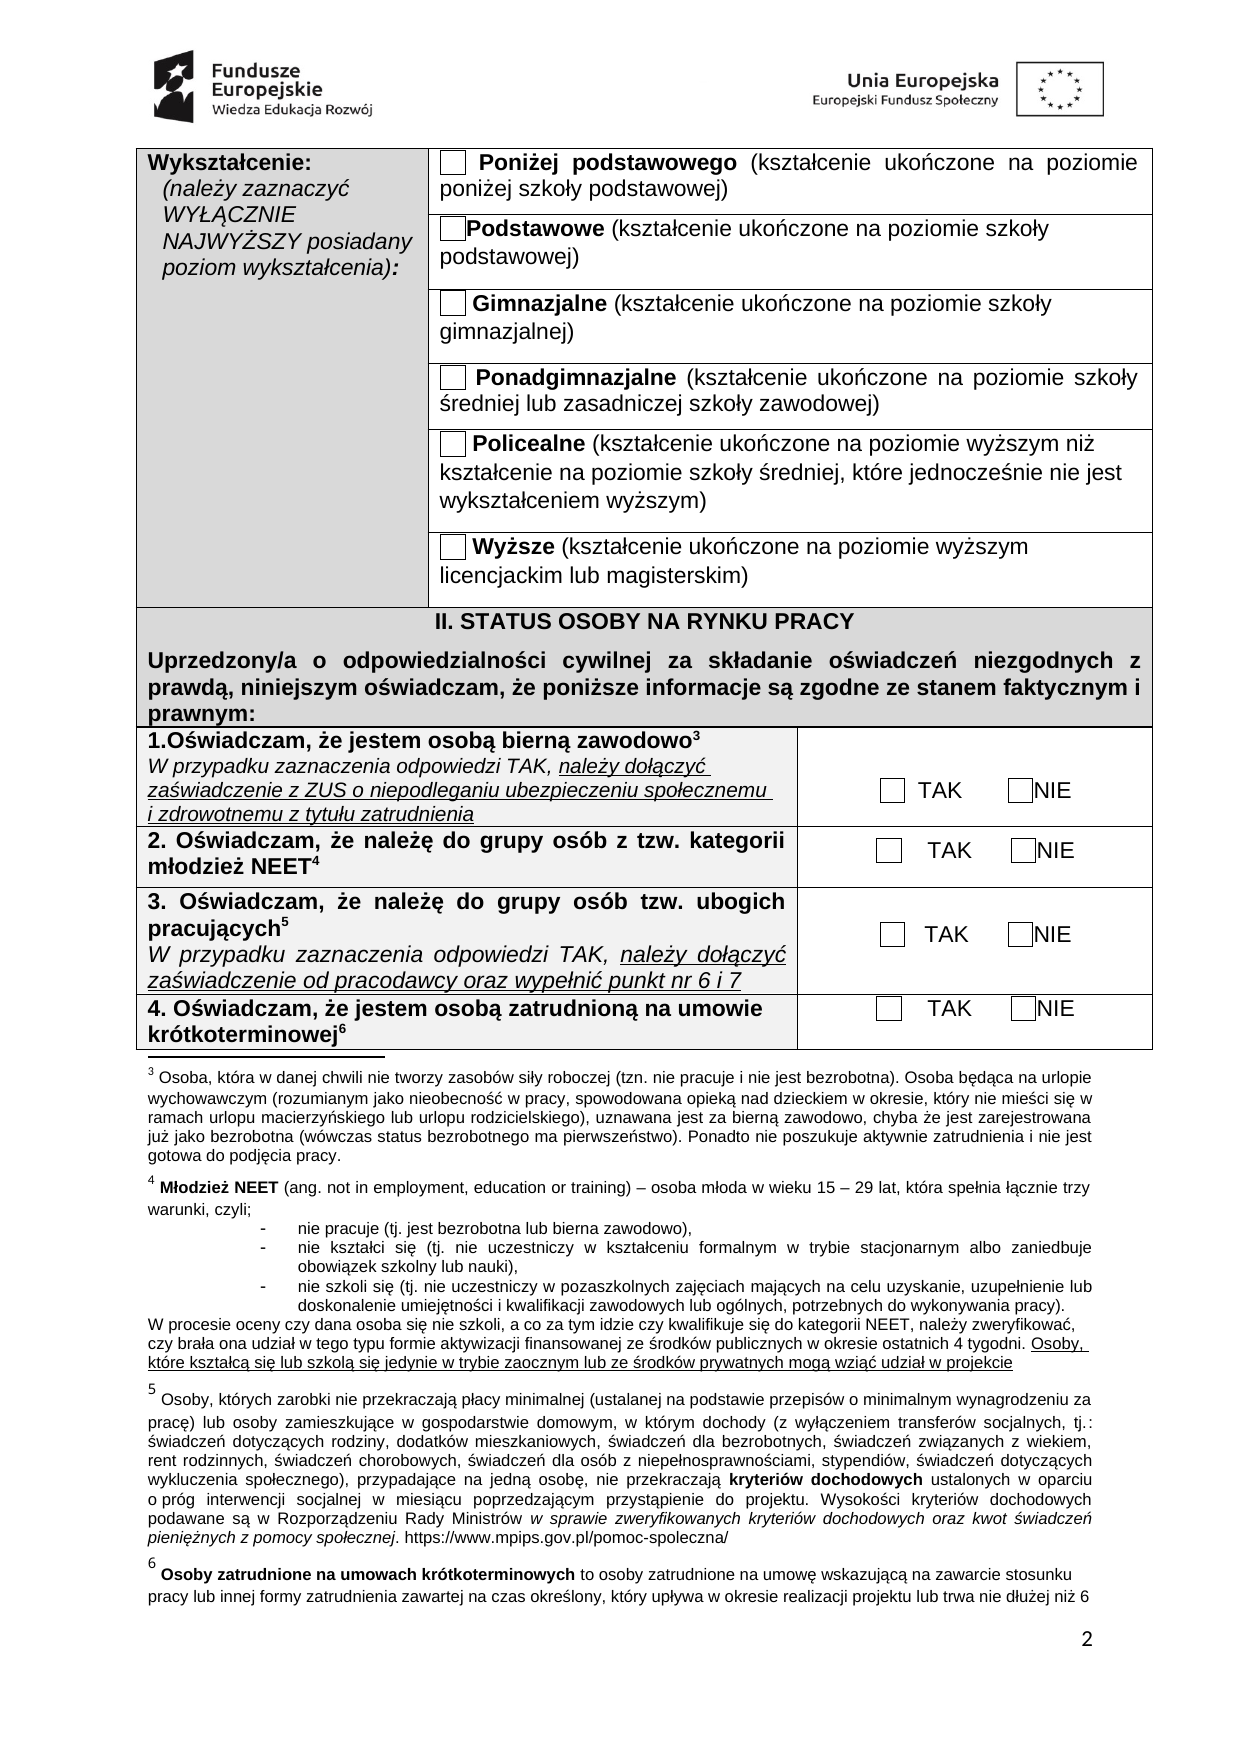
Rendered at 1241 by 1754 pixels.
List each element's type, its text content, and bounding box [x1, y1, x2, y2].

table_cell 1.Oświadczam, że jestem osobą bierną zawodowo W przypadku zaznaczenia odpowiedzi TAK, należy dołączyć zaświadczenie z ZUS o niepodleganiu ubezpieczeniu społecznemu i zdrowotnemu z tytułu zatrudnienia [137, 728, 797, 826]
table_cell 4. Oświadczam, że jestem osobą zatrudnioną na umowie krótkoterminowej W przypadku zaznaczenia odpowiedzi TAK, należy dołączyć zaświadczenie od pracodawcy oraz wypełnić punkt nr 6 i 7 [137, 995, 797, 1049]
table_cell Wyższe (kształcenie ukończone na poziomie wyższym licencjackim lub magisterskim) [429, 533, 1152, 607]
table_cell Podstawowe (kształcenie ukończone na poziomie szkoły podstawowej) [429, 215, 1152, 288]
table_cell Wykształcenie: (należy zaznaczyć WYŁĄCZNIE NAJWYŻSZY posiadany poziom wykształcenia): [137, 149, 428, 607]
table_cell Ponadgimnazjalne (kształcenie ukończone na poziomie szkoły średniej lub zasadniczej szkoły zawodowej) [429, 364, 1152, 429]
table_cell 2. Oświadczam, że należę do grupy osób z tzw. kategorii młodzież NEET [137, 827, 797, 887]
table_cell TAK NIE [798, 995, 1152, 1049]
table_cell 3. Oświadczam, że należę do grupy osób tzw. ubogich pracujących W przypadku zaznaczenia odpowiedzi TAK, należy dołączyć zaświadczenie od pracodawcy oraz wypełnić punkt nr 6 i 7 [137, 888, 797, 993]
table_cell TAK NIE [798, 888, 1152, 993]
table_cell TAK NIE [798, 827, 1152, 887]
table_cell Gimnazjalne (kształcenie ukończone na poziomie szkoły gimnazjalnej) [429, 290, 1152, 363]
picture [106, 15, 1146, 159]
table_cell TAK NIE [798, 728, 1152, 826]
table_cell Policealne (kształcenie ukończone na poziomie wyższym niż kształcenie na poziomie szkoły średniej, które jednocześnie nie jest wykształceniem wyższym) [429, 430, 1152, 532]
table_cell II. STATUS OSOBY NA RYNKU PRACY Uprzedzony/a o odpowiedzialności cywilnej za składanie oświadczeń niezgodnych z prawdą, niniejszym oświadczam, że poniższe informacje są zgodne ze stanem faktycznym i prawnym: [137, 608, 1152, 726]
table_cell Poniżej podstawowego (kształcenie ukończone na poziomie poniżej szkoły podstawowej) [429, 149, 1152, 214]
